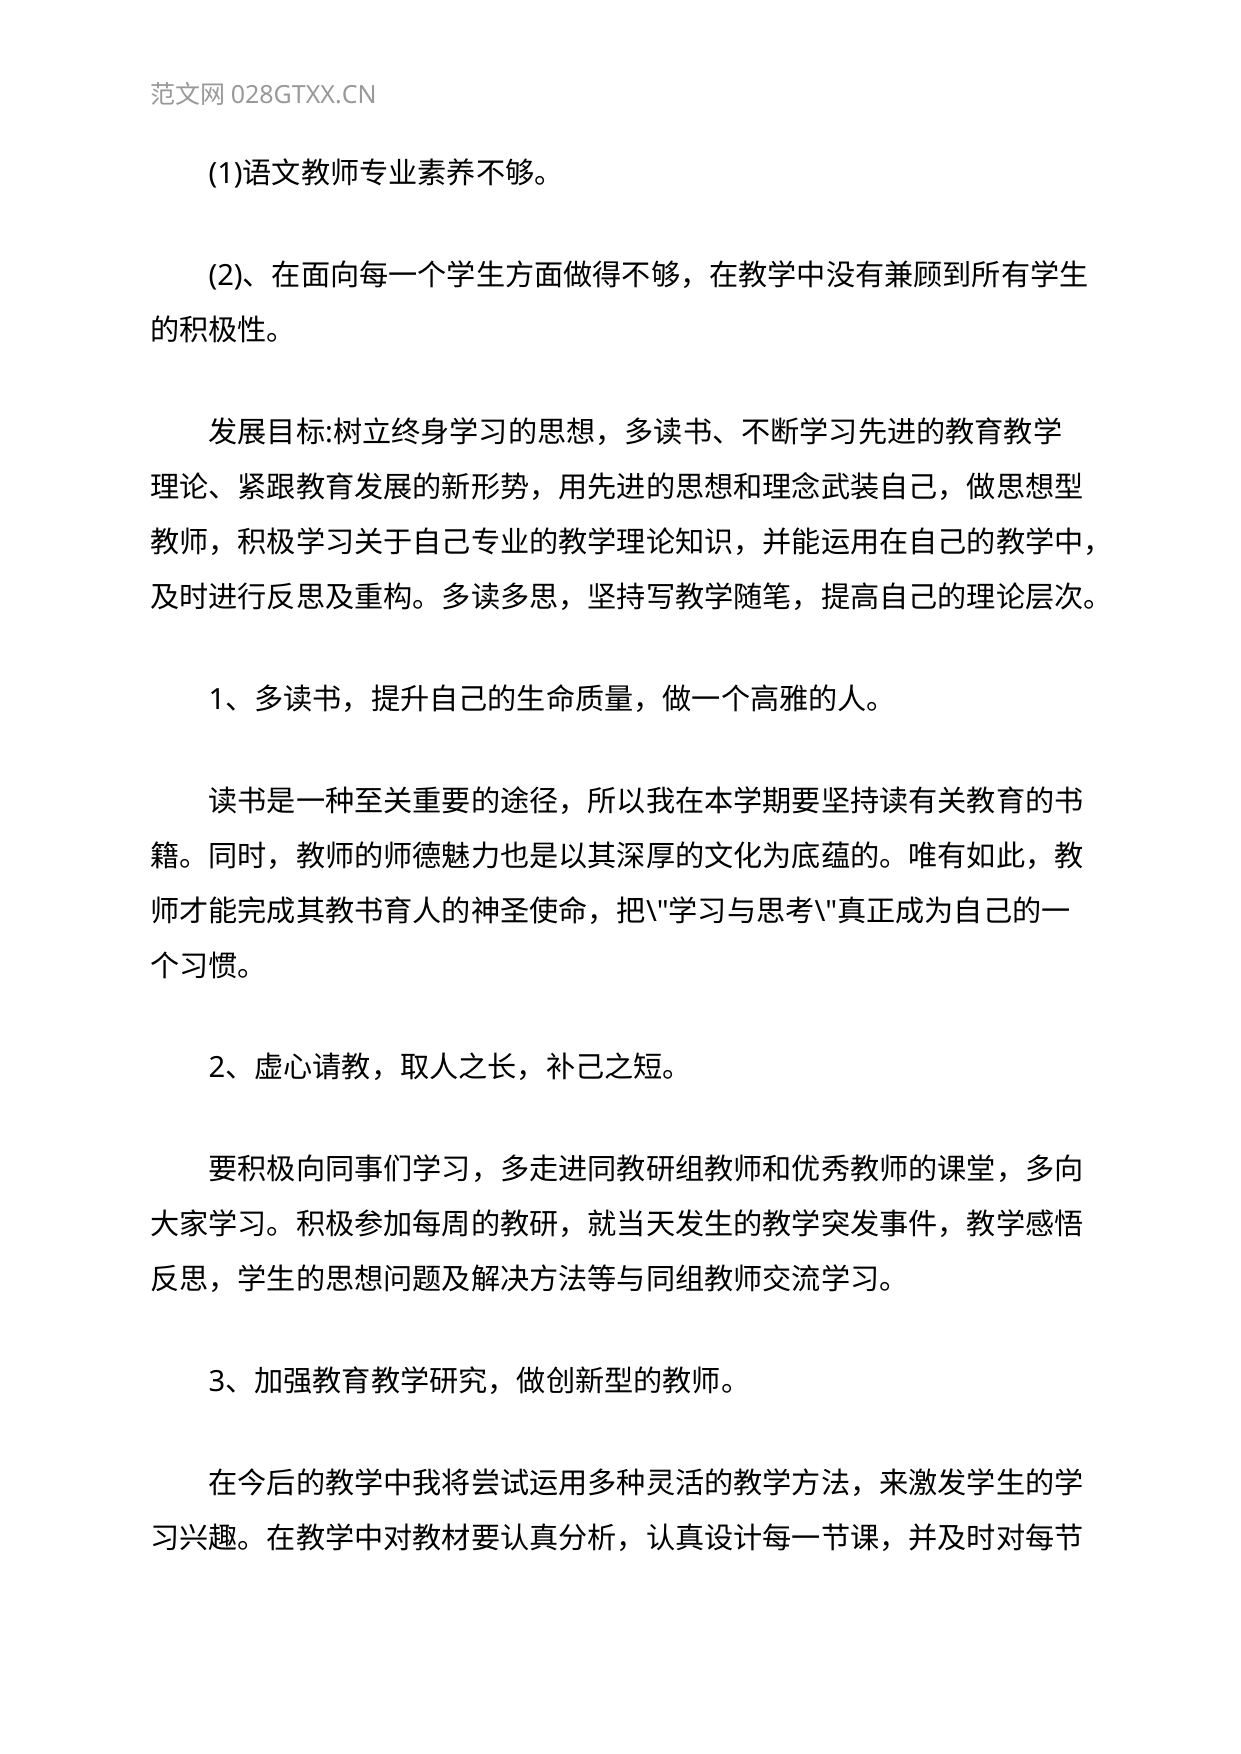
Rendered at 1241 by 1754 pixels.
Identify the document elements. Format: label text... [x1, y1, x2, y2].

text 读书是一种至关重要的途径，所以我在本学期要坚持读有关教育的书籍。同时，教师的师德魅力也是以其深厚的文化为底蕴的。唯有如此，教师才能完成其教书育人的神圣使命，把\"学习与思考\"真正成为自己的一个习惯。 [150, 777, 1090, 984]
text 2、虚心请教，取人之长，补己之短。 [150, 1044, 1090, 1086]
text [150, 1459, 1090, 1557]
text 1、多读书，提升自己的生命质量，做一个高雅的人。 [150, 675, 1090, 718]
text 发展目标:树立终身学习的思想，多读书、不断学习先进的教育教学理论、紧跟教育发展的新形势，用先进的思想和理念武装自己，做思想型教师，积极学习关于自己专业的教学理论知识，并能运用在自己的教学中，及时进行反思及重构。多读多思，坚持写教学随笔，提高自己的理论层次。 [150, 409, 1090, 616]
text (2)、在面向每一个学生方面做得不够，在教学中没有兼顾到所有学生的积极性。 [150, 252, 1090, 349]
text (1)语文教师专业素养不够。 [150, 150, 1090, 192]
text 要积极向同事们学习，多走进同教研组教师和优秀教师的课堂，多向大家学习。积极参加每周的教研，就当天发生的教学突发事件，教学感悟反思，学生的思想问题及解决方法等与同组教师交流学习。 [150, 1146, 1090, 1298]
text 3、加强教育教学研究，做创新型的教师。 [150, 1357, 1090, 1400]
